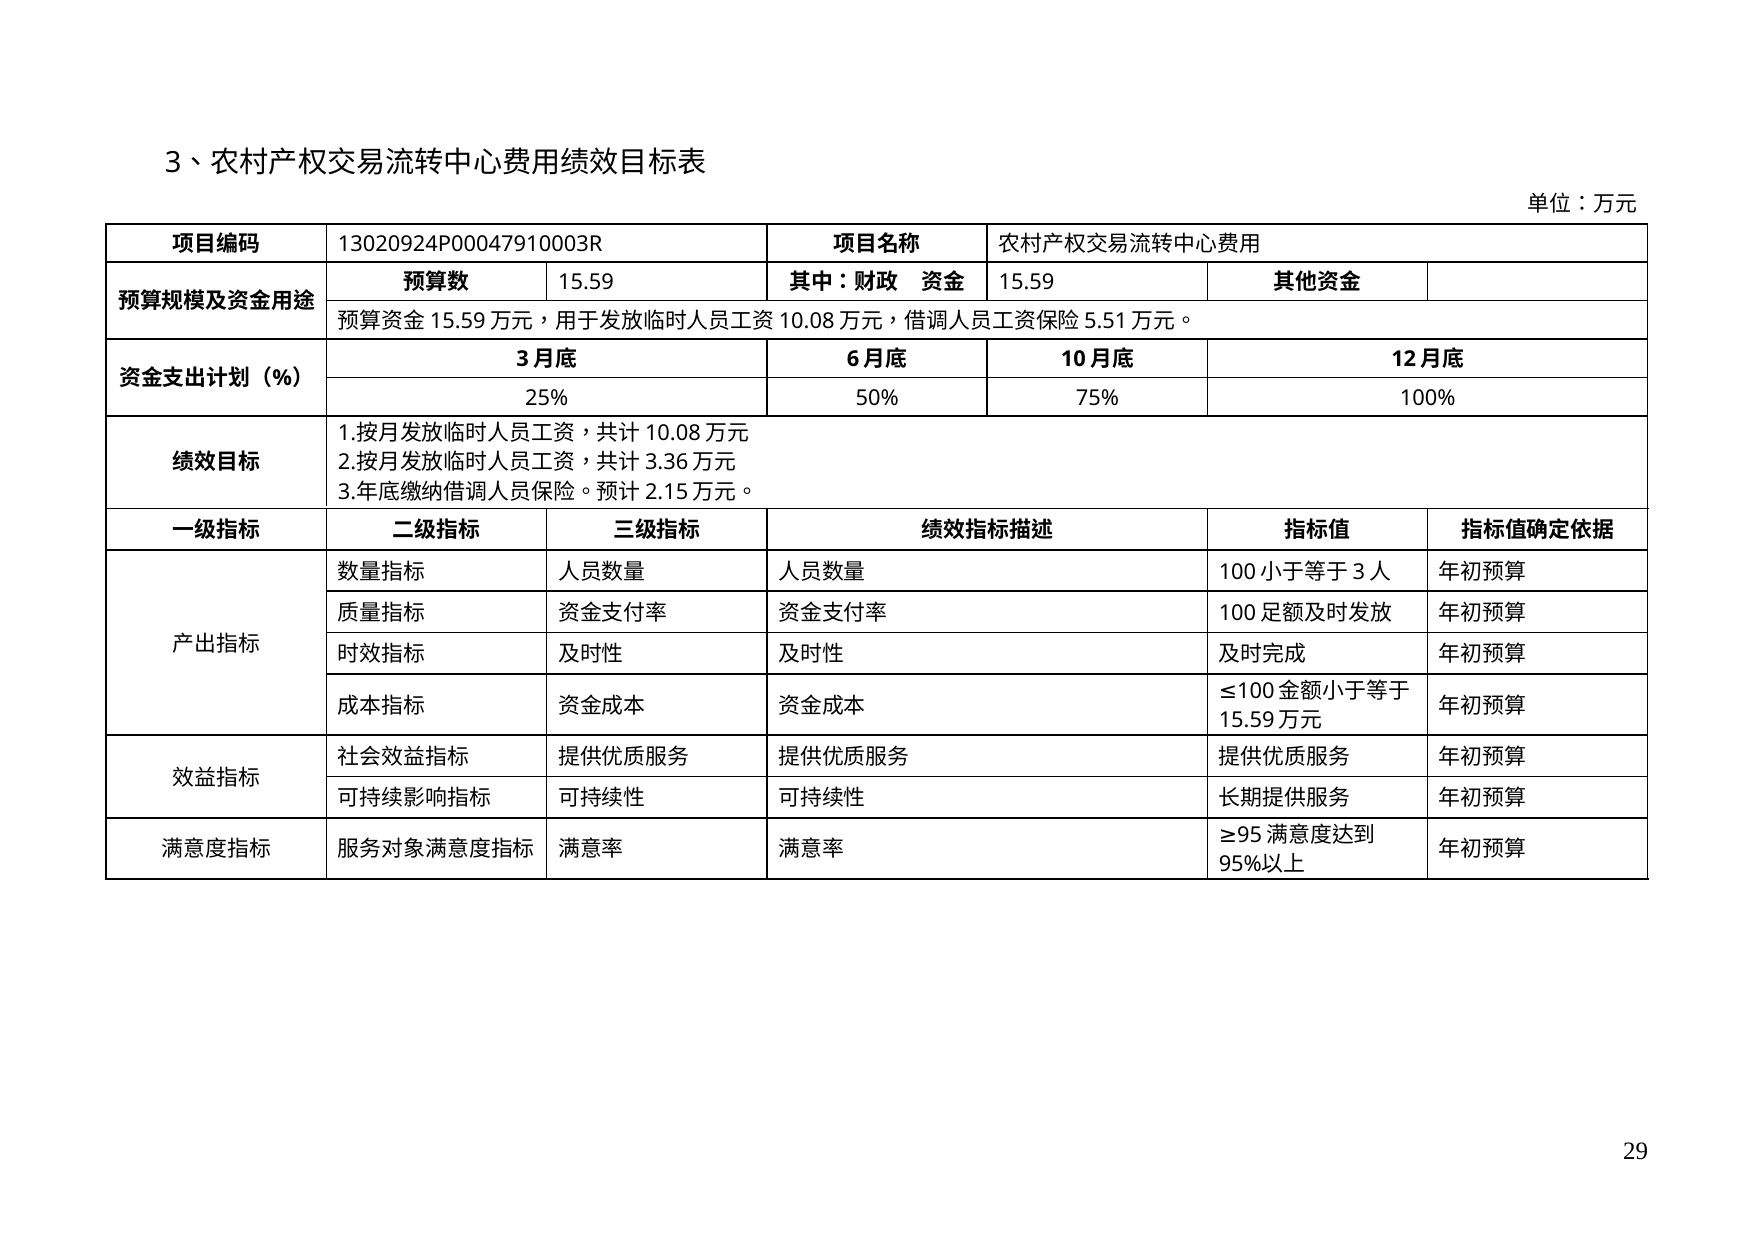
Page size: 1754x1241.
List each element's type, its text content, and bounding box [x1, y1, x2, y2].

table_cell 年初预算 [1428, 675, 1647, 734]
table_cell ≥95满意度达到95%以上 [1208, 819, 1427, 878]
table_header 三级指标 [547, 509, 766, 549]
table_cell 数量指标 [327, 551, 546, 590]
table_cell 100小于等于3人 [1208, 551, 1427, 590]
table_cell 项目编码 [107, 225, 326, 261]
text 3、农村产权交易流转中心费用绩效目标表 [106, 142, 1648, 181]
table_cell 资金成本 [768, 675, 1207, 734]
table_cell 资金成本 [547, 675, 766, 734]
table_cell 可持续性 [768, 777, 1207, 817]
table_cell 可持续影响指标 [327, 777, 546, 817]
table_cell 25% [327, 378, 766, 415]
table_cell 年初预算 [1428, 777, 1647, 817]
table_cell 资金支付率 [768, 592, 1207, 632]
table_cell 年初预算 [1428, 633, 1647, 673]
table_cell 社会效益指标 [327, 736, 546, 776]
table_cell 年初预算 [1428, 736, 1647, 776]
table_cell 10月底 [988, 340, 1207, 377]
table_cell 人员数量 [768, 551, 1207, 590]
table_cell 提供优质服务 [1208, 736, 1427, 776]
table_cell 资金支出计划（%） [107, 340, 326, 415]
table_cell 预算数 [327, 263, 546, 300]
table_cell ≤100金额小于等于15.59万元 [1208, 675, 1427, 734]
table_cell 质量指标 [327, 592, 546, 632]
table_cell 人员数量 [547, 551, 766, 590]
table_header 指标值确定依据 [1428, 509, 1647, 549]
table_cell 15.59 [547, 263, 766, 300]
table_header 单位：万元 [107, 183, 1647, 223]
table_cell 预算资金15.59万元，用于发放临时人员工资10.08万元，借调人员工资保险5.51万元。 [327, 301, 1647, 338]
table_header 一级指标 [107, 509, 326, 549]
table_cell 100% [1208, 378, 1647, 415]
table_cell [1428, 263, 1647, 300]
table_cell 长期提供服务 [1208, 777, 1427, 817]
table_cell 年初预算 [1428, 592, 1647, 632]
table_cell 绩效目标 [107, 417, 326, 506]
table_cell 13020924P00047910003R [327, 225, 766, 261]
table_cell 效益指标 [107, 736, 326, 817]
table_header 指标值 [1208, 509, 1427, 549]
table_header 二级指标 [327, 509, 546, 549]
table_cell 农村产权交易流转中心费用 [988, 225, 1647, 261]
table_cell 可持续性 [547, 777, 766, 817]
table_cell 其他资金 [1208, 263, 1427, 300]
table_cell 产出指标 [107, 551, 326, 734]
table_cell 3月底 [327, 340, 766, 377]
table_cell 满意度指标 [107, 819, 326, 878]
table_cell 100足额及时发放 [1208, 592, 1427, 632]
table_cell 项目名称 [768, 225, 986, 261]
table_cell 服务对象满意度指标 [327, 819, 546, 878]
table_cell 其中：财政 资金 [768, 263, 986, 300]
table_cell 及时完成 [1208, 633, 1427, 673]
table_cell 提供优质服务 [547, 736, 766, 776]
table_cell 1.按月发放临时人员工资，共计10.08万元 2.按月发放临时人员工资，共计3.36万元 3.年底缴纳借调人员保险。预计2.15万元。 [327, 417, 1647, 506]
table_cell 提供优质服务 [768, 736, 1207, 776]
table_cell 满意率 [547, 819, 766, 878]
table_cell 50% [768, 378, 986, 415]
table_cell 15.59 [988, 263, 1207, 300]
table_cell 6月底 [768, 340, 986, 377]
table_cell 及时性 [768, 633, 1207, 673]
table_cell 12月底 [1208, 340, 1647, 377]
table_header 绩效指标描述 [768, 509, 1207, 549]
table_cell 时效指标 [327, 633, 546, 673]
table_cell 满意率 [768, 819, 1207, 878]
table_cell 资金支付率 [547, 592, 766, 632]
table_cell 及时性 [547, 633, 766, 673]
table_cell 年初预算 [1428, 551, 1647, 590]
table_cell 预算规模及资金用途 [107, 263, 326, 338]
table_cell 成本指标 [327, 675, 546, 734]
table_cell 年初预算 [1428, 819, 1647, 878]
table_cell 75% [988, 378, 1207, 415]
